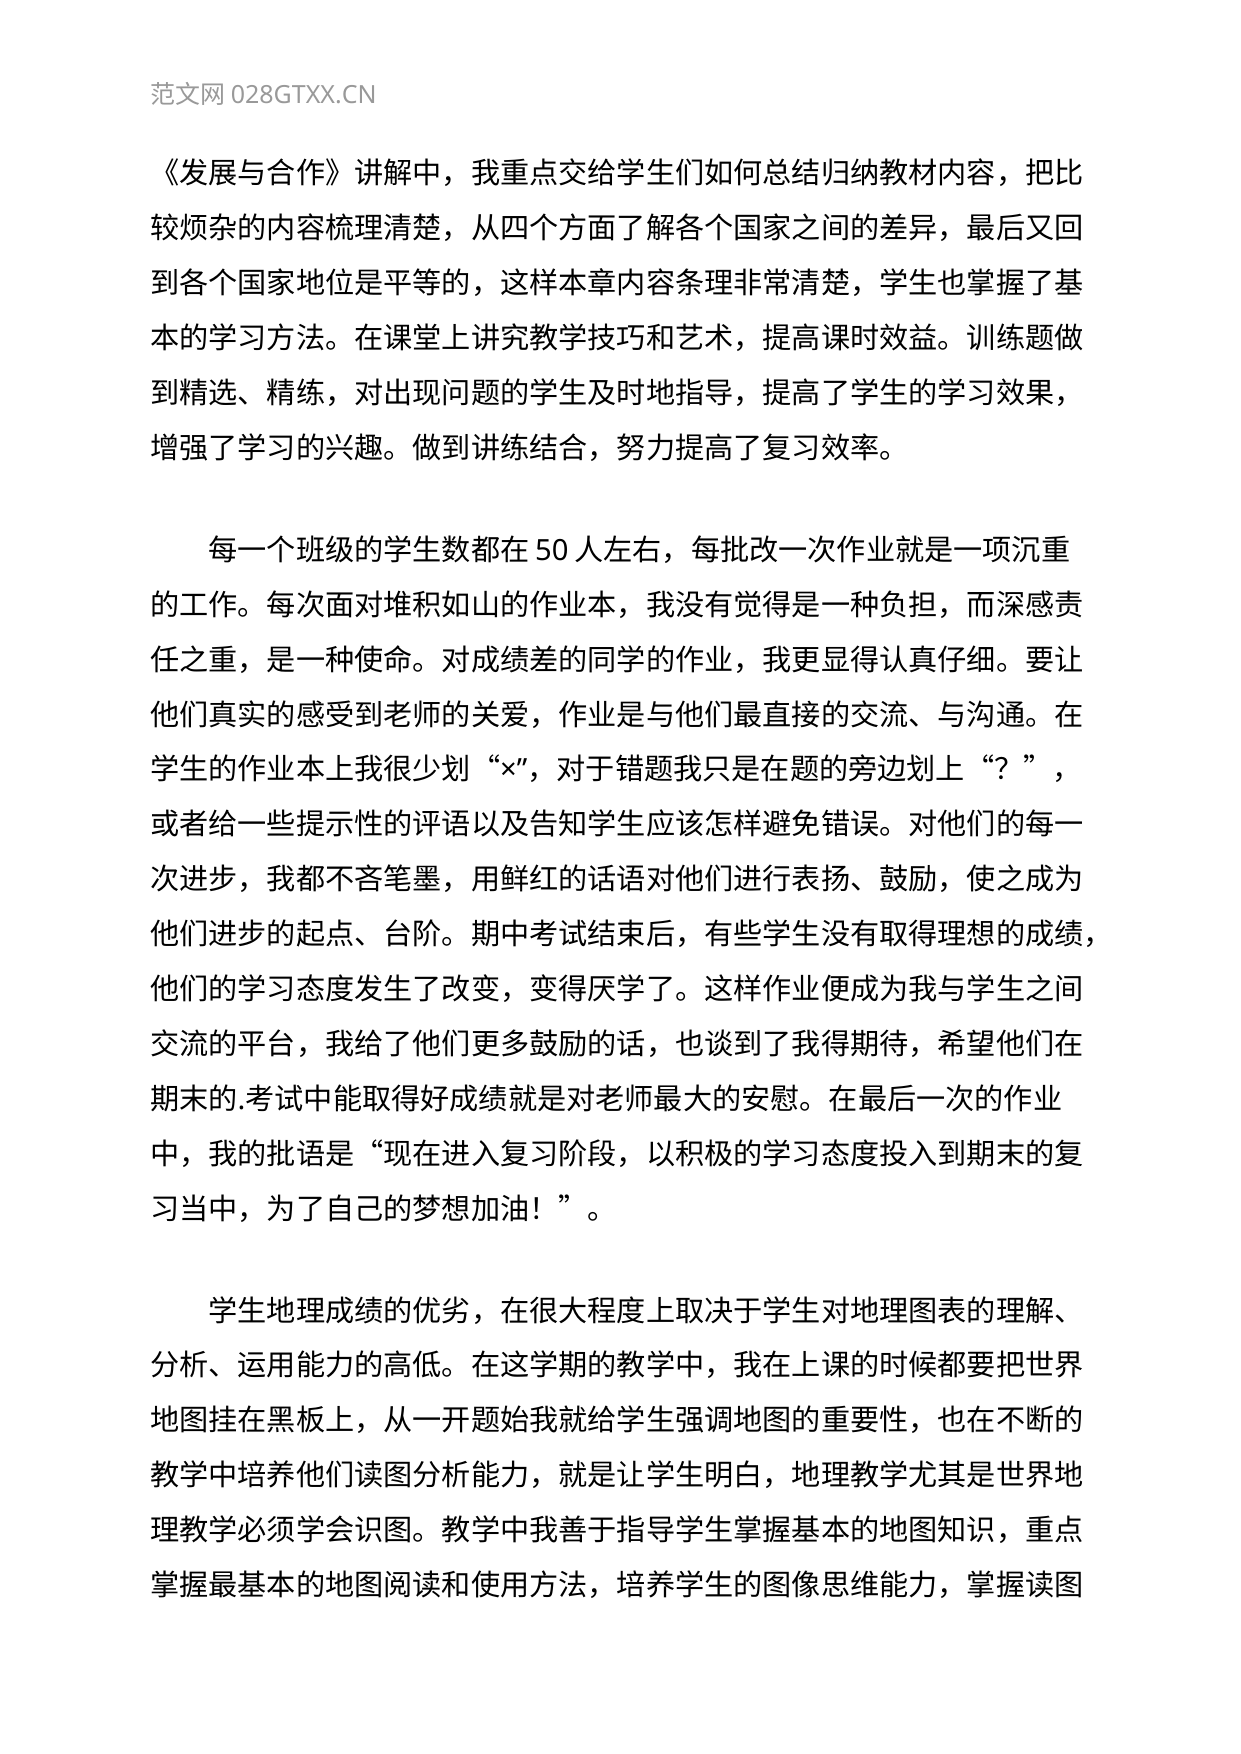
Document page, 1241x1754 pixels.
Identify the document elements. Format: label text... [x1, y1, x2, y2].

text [150, 1287, 1090, 1604]
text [150, 150, 1090, 467]
text 每一个班级的学生数都在50人左右，每批改一次作业就是一项沉重的工作。每次面对堆积如山的作业本，我没有觉得是一种负担，而深感责任之重，是一种使命。对成绩差的同学的作业，我更显得认真仔细。要让他们真实的感受到老师的关爱，作业是与他们最直接的交流、与沟通。在学生的作业本上我很少划“×”，对于错题我只是在题的旁边划上“？”，或者给一些提示性的评语以及告知学生应该怎样避免错误。对他们的每一次进步，我都不吝笔墨，用鲜红的话语对他们进行表扬、鼓励，使之成为他们进步的起点、台阶。期中考试结束后，有些学生没有取得理想的成绩，他们的学习态度发生了改变，变得厌学了。这样作业便成为我与学生之间交流的平台，我给了他们更多鼓励的话，也谈到了我得期待，希望他们在期末的.考试中能取得好成绩就是对老师最大的安慰。在最后一次的作业中，我的批语是“现在进入复习阶段，以积极的学习态度投入到期末的复习当中，为了自己的梦想加油！”。 [150, 526, 1090, 1228]
